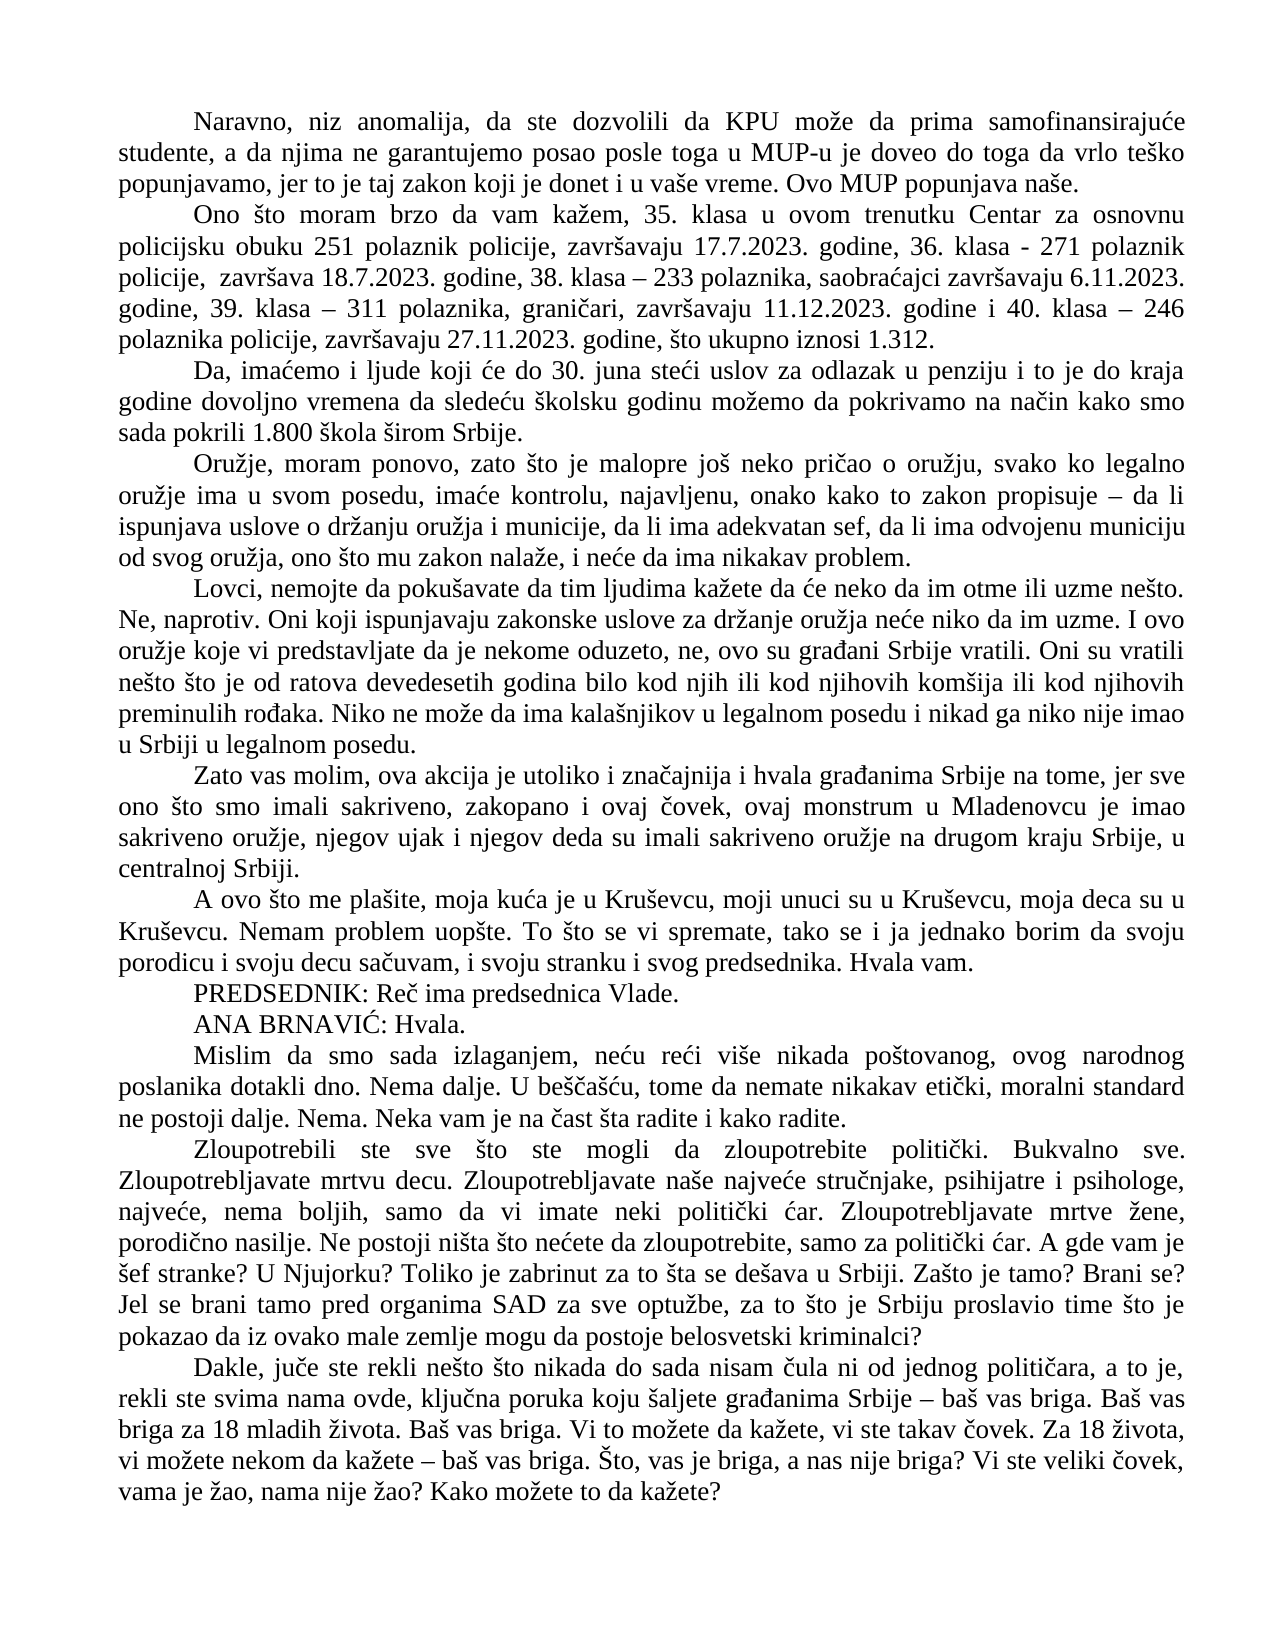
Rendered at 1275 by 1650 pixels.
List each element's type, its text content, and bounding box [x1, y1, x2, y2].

text Naravno, niz anomalija, da ste dozvolili da KPU može da prima samofinansirajuće studente, a da njima ne garantujemo posao posle toga u MUP-u je doveo do toga da vrlo teško popunjavamo, jer to je taj zakon koji je donet i u vaše vreme. Ovo MUP popunjava naše. [118, 105, 1186, 198]
text A ovo što me plašite, moja kuća je u Kruševcu, moji unuci su u Kruševcu, moja deca su u Kruševcu. Nemam problem uopšte. To što se vi spremate, tako se i ja jednako borim da svoju porodicu i svoju decu sačuvam, i svoju stranku i svog predsednika. Hvala vam. [118, 884, 1186, 977]
text Zato vas molim, ova akcija je utoliko i značajnija i hvala građanima Srbije na tome, jer sve ono što smo imali sakriveno, zakopano i ovaj čovek, ovaj monstrum u Mladenovcu je imao sakriveno oružje, njegov ujak i njegov deda su imali sakriveno oružje na drugom kraju Srbije, u centralnoj Srbiji. [118, 759, 1186, 884]
text Dakle, juče ste rekli nešto što nikada do sada nisam čula ni od jednog političara, a to je, rekli ste svima nama ovde, ključna poruka koju šaljete građanima Srbije – baš vas briga. Baš vas briga za 18 mladih života. Baš vas briga. Vi to možete da kažete, vi ste takav čovek. Za 18 života, vi možete nekom da kažete – baš vas briga. Što, vas je briga, a nas nije briga? Vi ste veliki čovek, vama je žao, nama nije žao? Kako možete to da kažete? [118, 1351, 1186, 1507]
text Ono što moram brzo da vam kažem, 35. klasa u ovom trenutku Centar za osnovnu policijsku obuku 251 polaznik policije, završavaju 17.7.2023. godine, 36. klasa - 271 polaznik policije, završava 18.7.2023. godine, 38. klasa – 233 polaznika, saobraćajci završavaju 6.11.2023. godine, 39. klasa – 311 polaznika, graničari, završavaju 11.12.2023. godine i 40. klasa – 246 polaznika policije, završavaju 27.11.2023. godine, što ukupno iznosi 1.312. [118, 198, 1186, 354]
text Mislim da smo sada izlaganjem, neću reći više nikada poštovanog, ovog narodnog poslanika dotakli dno. Nema dalje. U beščašću, tome da nemate nikakav etički, moralni standard ne postoji dalje. Nema. Neka vam je na čast šta radite i kako radite. [118, 1039, 1186, 1133]
text Lovci, nemojte da pokušavate da tim ljudima kažete da će neko da im otme ili uzme nešto. Ne, naprotiv. Oni koji ispunjavaju zakonske uslove za držanje oružja neće niko da im uzme. I ovo oružje koje vi predstavljate da je nekome oduzeto, ne, ovo su građani Srbije vratili. Oni su vratili nešto što je od ratova devedesetih godina bilo kod njih ili kod njihovih komšija ili kod njihovih preminulih rođaka. Niko ne može da ima kalašnjikov u legalnom posedu i nikad ga niko nije imao u Srbiji u legalnom posedu. [118, 572, 1186, 759]
text ANA BRNAVIĆ: Hvala. [118, 1008, 1186, 1039]
text Oružje, moram ponovo, zato što je malopre još neko pričao o oružju, svako ko legalno oružje ima u svom posedu, imaće kontrolu, najavljenu, onako kako to zakon propisuje – da li ispunjava uslove o držanju oružja i municije, da li ima adekvatan sef, da li ima odvojenu municiju od svog oružja, ono što mu zakon nalaže, i neće da ima nikakav problem. [118, 448, 1186, 572]
text Da, imaćemo i ljude koji će do 30. juna steći uslov za odlazak u penziju i to je do kraja godine dovoljno vremena da sledeću školsku godinu možemo da pokrivamo na način kako smo sada pokrili 1.800 škola širom Srbije. [118, 354, 1186, 448]
text Zloupotrebili ste sve što ste mogli da zloupotrebite politički. Bukvalno sve. Zloupotrebljavate mrtvu decu. Zloupotrebljavate naše najveće stručnjake, psihijatre i psihologe, najveće, nema boljih, samo da vi imate neki politički ćar. Zloupotrebljavate mrtve žene, porodično nasilje. Ne postoji ništa što nećete da zloupotrebite, samo za politički ćar. A gde vam je šef stranke? U Njujorku? Toliko je zabrinut za to šta se dešava u Srbiji. Zašto je tamo? Brani se? Jel se brani tamo pred organima SAD za sve optužbe, za to što je Srbiju proslavio time što je pokazao da iz ovako male zemlje mogu da postoje belosvetski kriminalci? [118, 1133, 1186, 1351]
text PREDSEDNIK: Reč ima predsednica Vlade. [118, 977, 1186, 1008]
